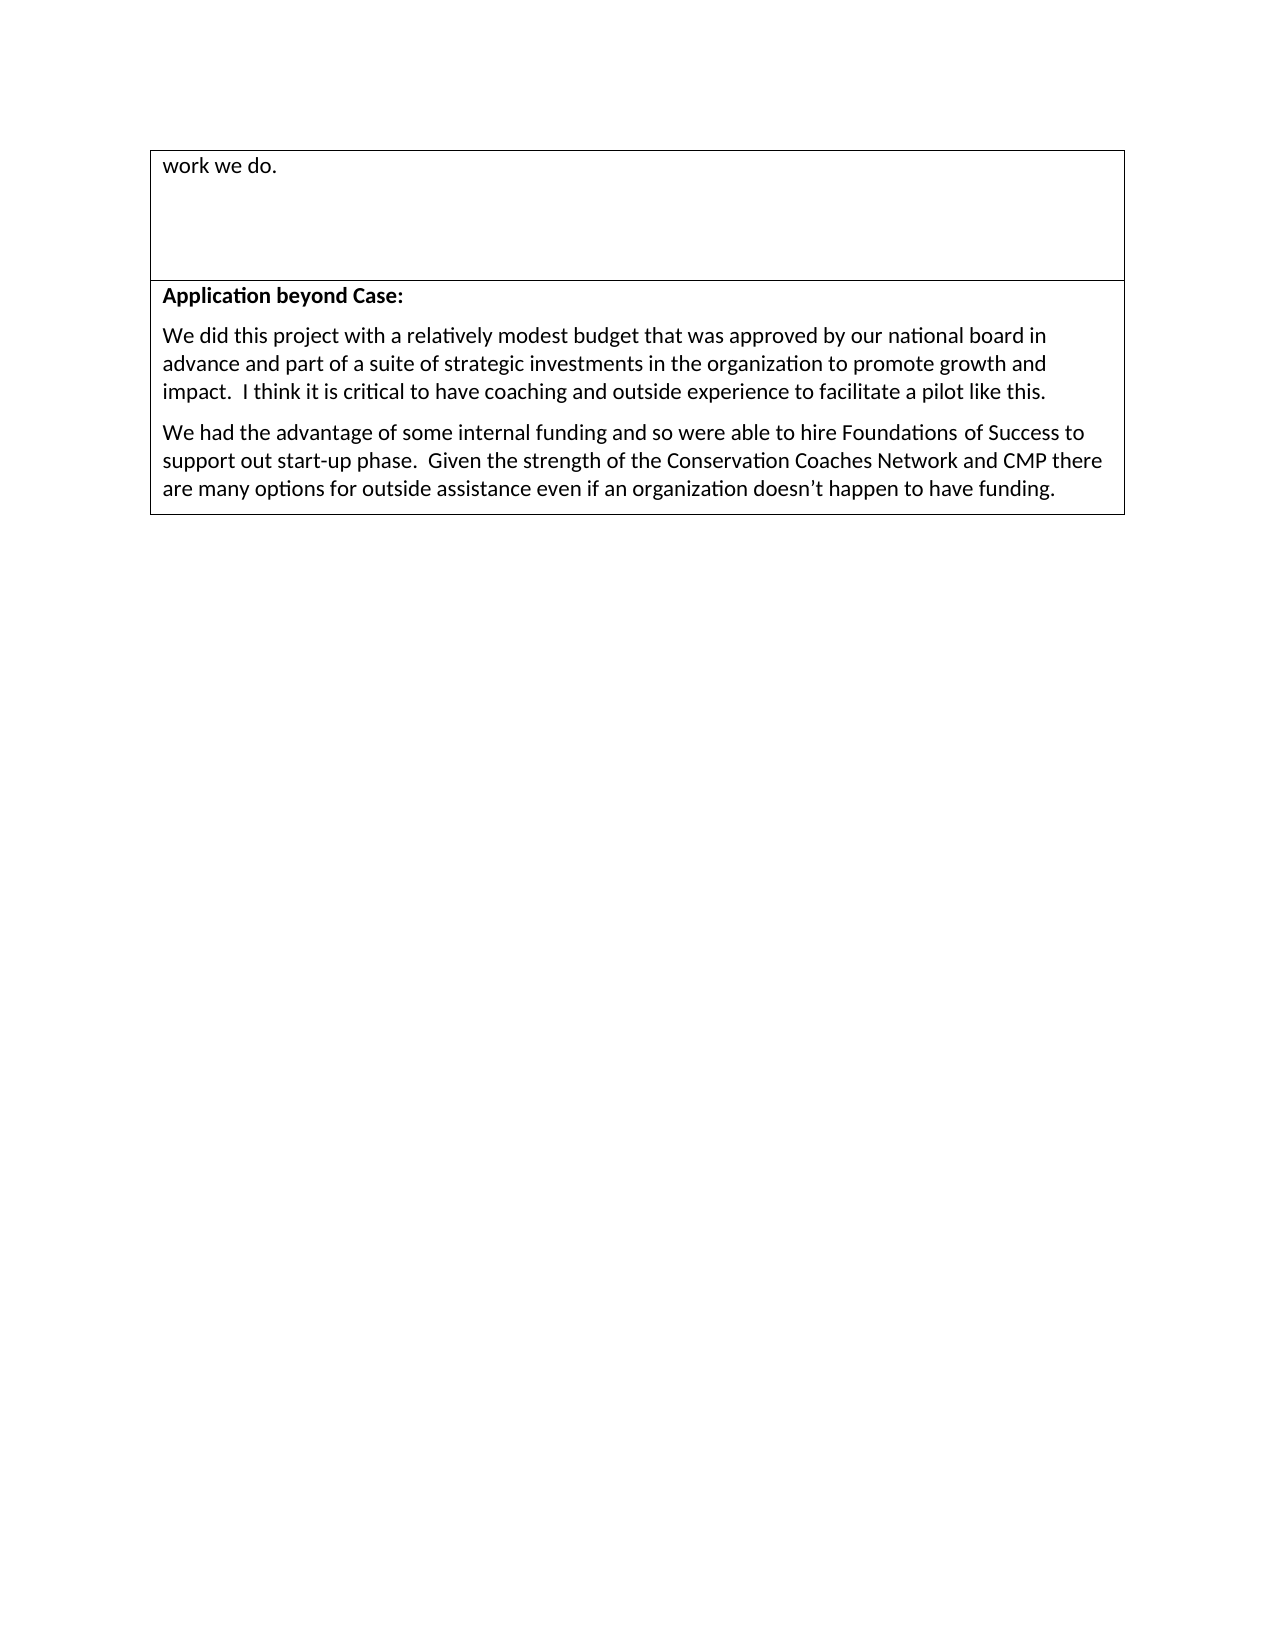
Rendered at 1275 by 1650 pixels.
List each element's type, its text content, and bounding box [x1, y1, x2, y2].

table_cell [151, 151, 1124, 280]
table_cell Application beyond Case: We did this project with a relatively modest budget that was approved by our national board in advance and part of a suite of strategic investments in the organization to promote growth and impact. I think it is critical to have coaching and outside experience to facilitate a pilot like this. We had the advantage of some internal funding and so were able to hire Foundations of Success to support out start-up phase. Given the strength of the Conservation Coaches Network and CMP there are many options for outside assistance even if an organization doesn’t happen to have funding. [151, 281, 1124, 514]
